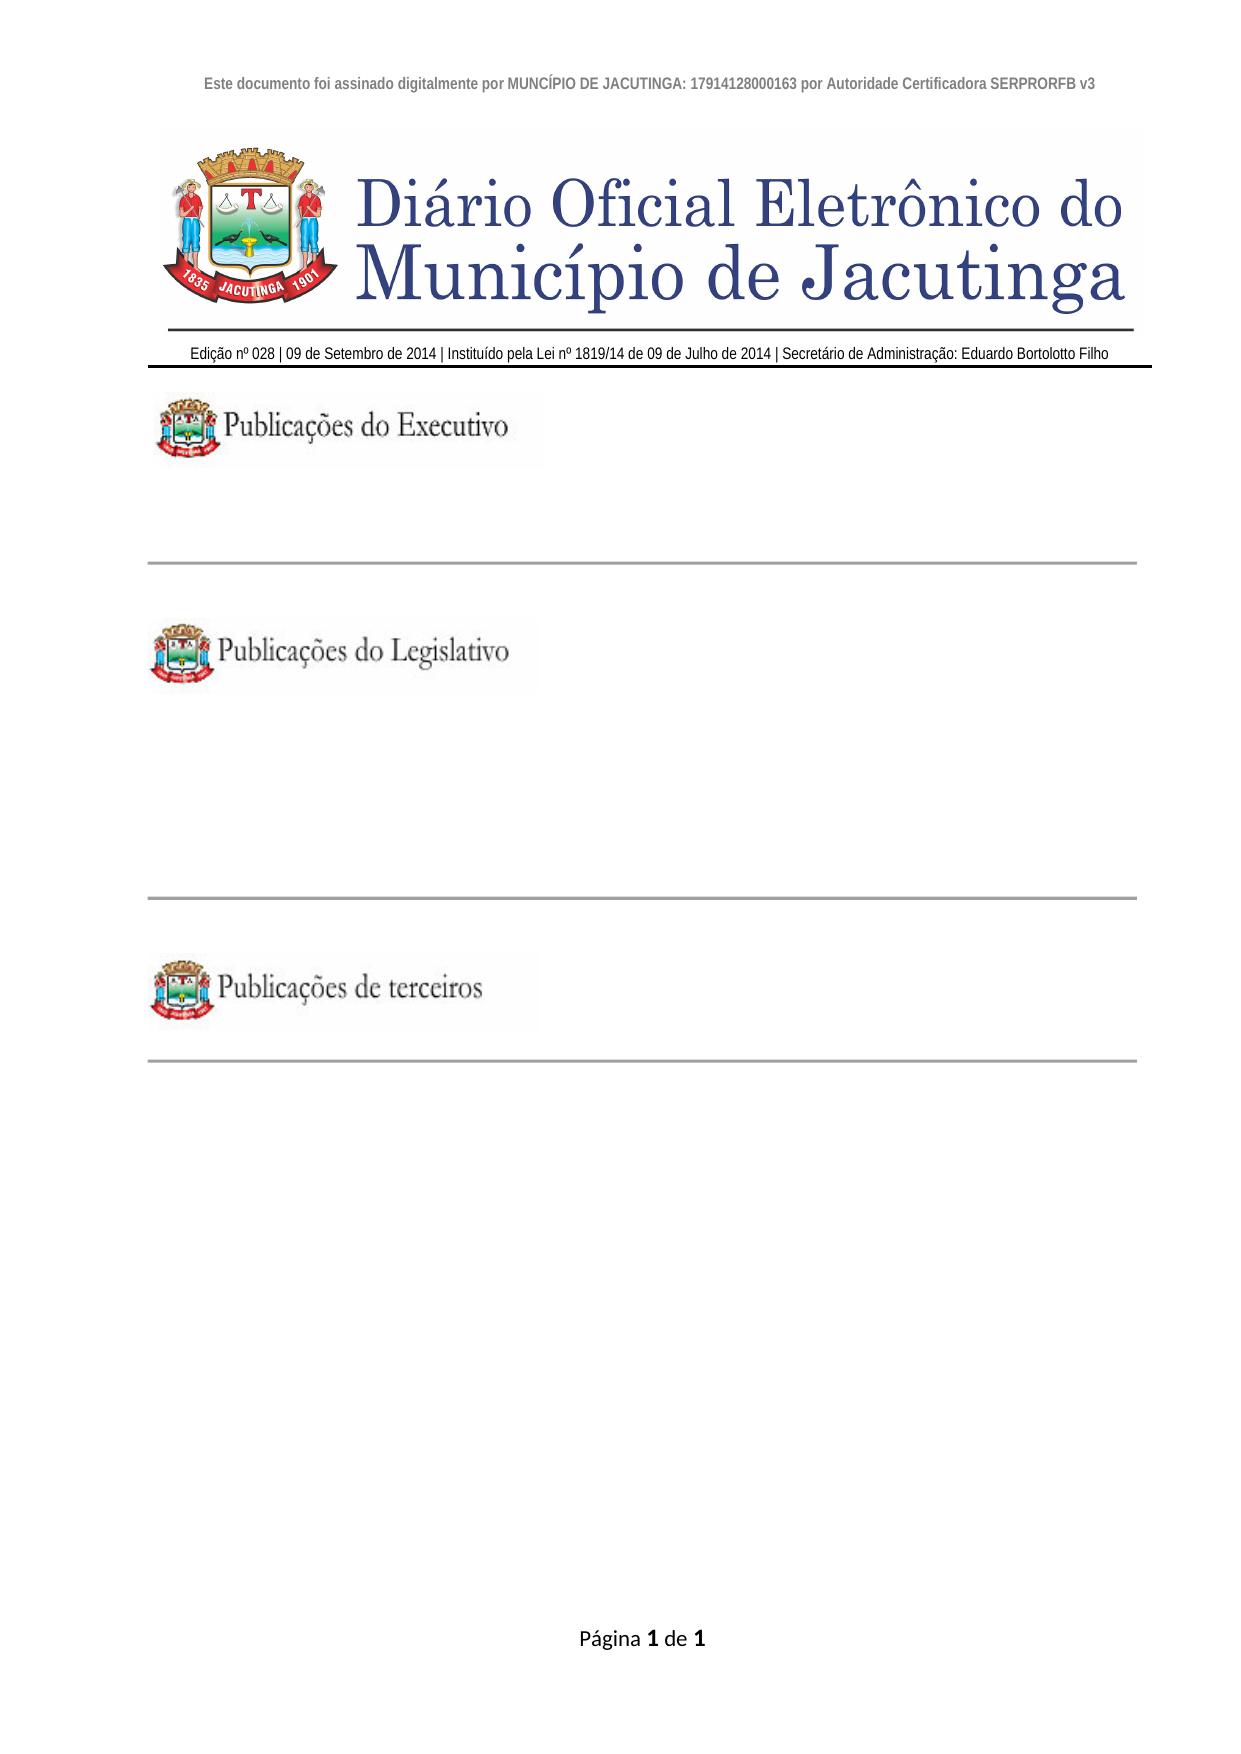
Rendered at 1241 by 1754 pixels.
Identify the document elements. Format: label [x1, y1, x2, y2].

picture [155, 125, 1145, 341]
picture [147, 618, 540, 694]
picture [153, 392, 547, 469]
picture [147, 953, 540, 1031]
